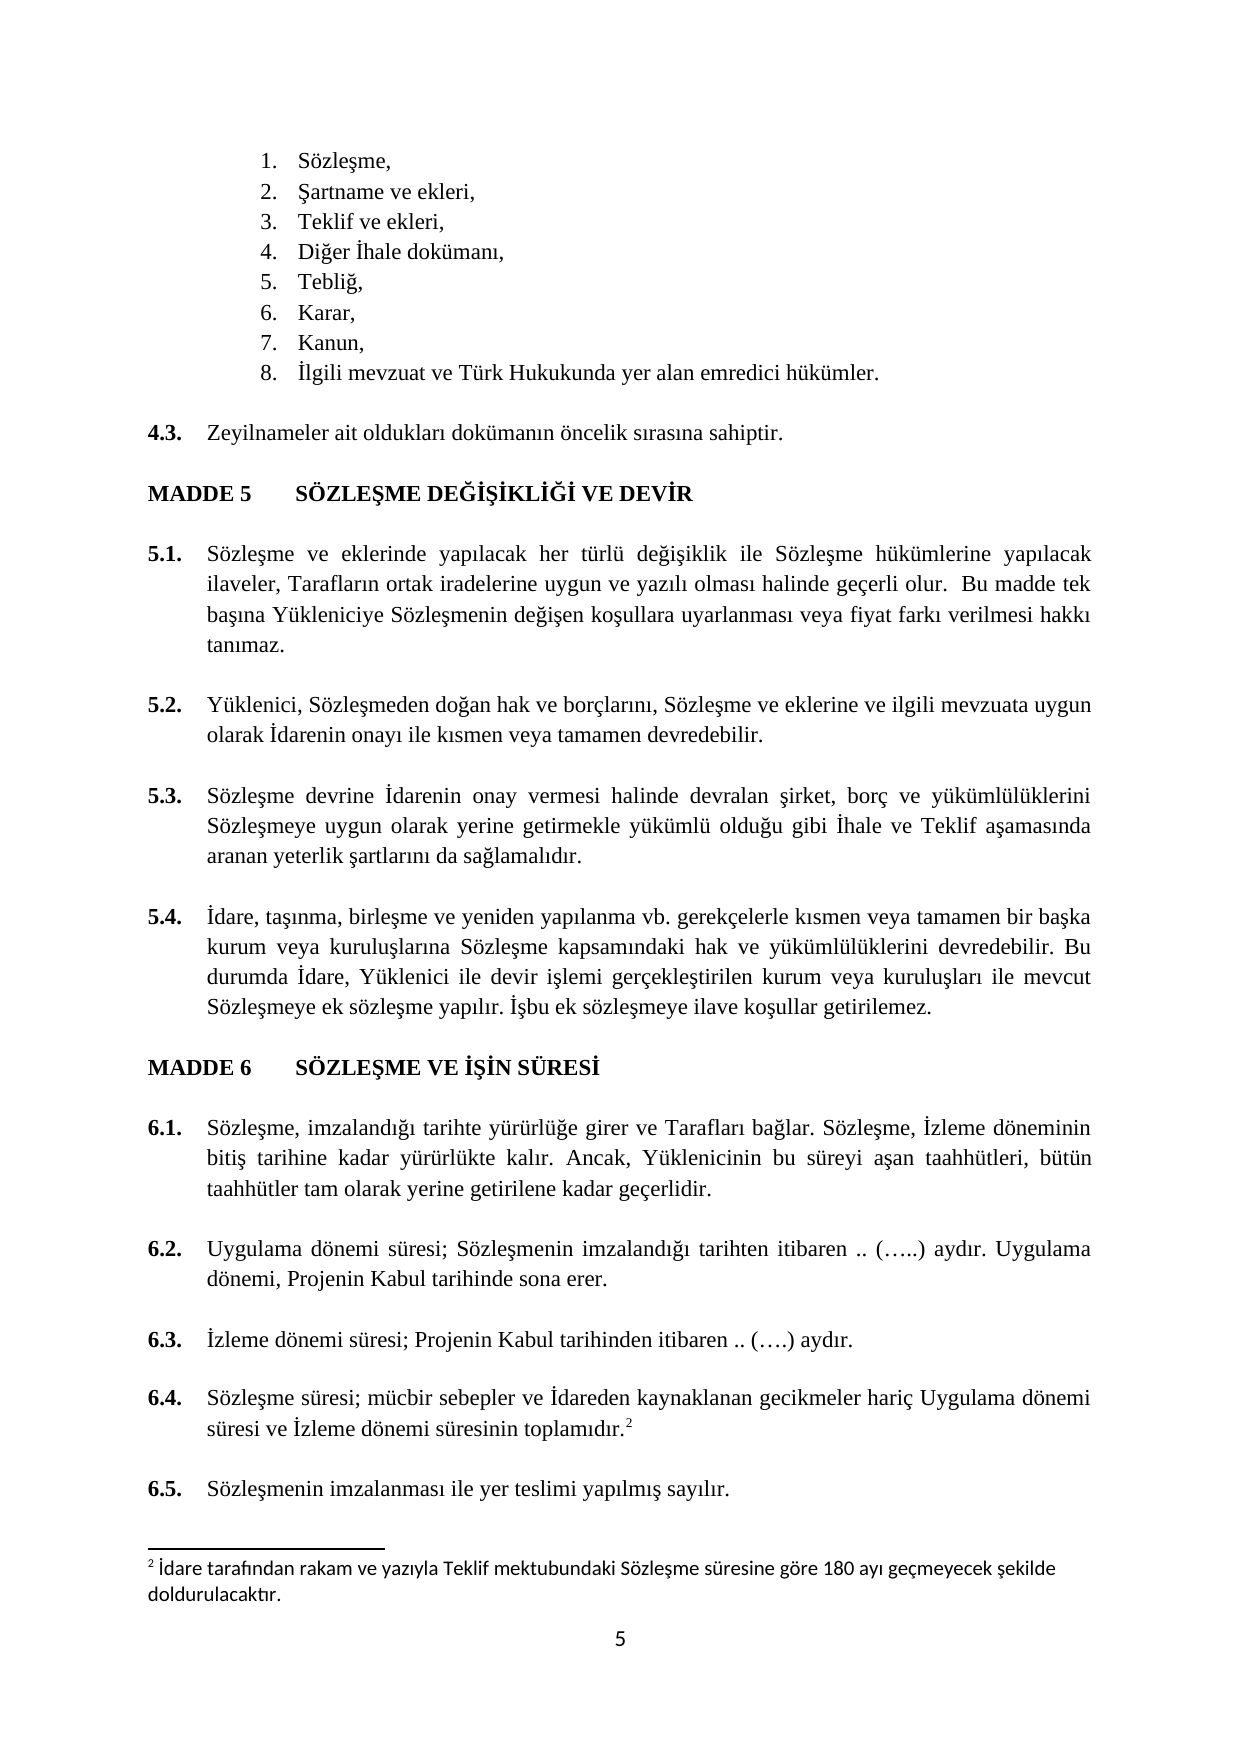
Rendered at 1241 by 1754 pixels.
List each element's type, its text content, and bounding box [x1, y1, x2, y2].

list Kanun, [260, 329, 1093, 355]
list İzleme dönemi süresi; Projenin Kabul tarihinden itibaren .. (….) aydır. [148, 1326, 1093, 1352]
list Sözleşme, imzalandığı tarihte yürürlüğe girer ve Tarafları bağlar. Sözleşme, İzleme döneminin bitiş tarihine kadar yürürlükte kalır. Ancak, Yüklenicinin bu süreyi aşan taahhütleri, bütün taahhütler tam olarak yerine getirilene kadar geçerlidir. [148, 1114, 1093, 1201]
list Uygulama dönemi süresi; Sözleşmenin imzalandığı tarihten itibaren .. (…..) aydır. Uygulama dönemi, Projenin Kabul tarihinde sona erer. [148, 1235, 1093, 1292]
list Sözleşme devrine İdarenin onay vermesi halinde devralan şirket, borç ve yükümlülüklerini Sözleşmeye uygun olarak yerine getirmekle yükümlü olduğu gibi İhale ve Teklif aşamasında aranan yeterlik şartlarını da sağlamalıdır. [148, 782, 1093, 869]
list Sözleşme ve eklerinde yapılacak her türlü değişiklik ile Sözleşme hükümlerine yapılacak ilaveler, Tarafların ortak iradelerine uygun ve yazılı olması halinde geçerli olur. Bu madde tek başına Yükleniciye Sözleşmenin değişen koşullara uyarlanması veya fiyat farkı verilmesi hakkı tanımaz. [148, 540, 1093, 657]
list SÖZLEŞME DEĞİŞİKLİĞİ VE DEVİR [148, 480, 1093, 506]
list Sözleşmenin imzalanması ile yer teslimi yapılmış sayılır. [148, 1475, 1093, 1501]
list İdare, taşınma, birleşme ve yeniden yapılanma vb. gerekçelerle kısmen veya tamamen bir başka kurum veya kuruluşlarına Sözleşme kapsamındaki hak ve yükümlülüklerini devredebilir. Bu durumda İdare, Yüklenici ile devir işlemi gerçekleştirilen kurum veya kuruluşları ile mevcut Sözleşmeye ek sözleşme yapılır. İşbu ek sözleşmeye ilave koşullar getirilemez. [148, 903, 1093, 1020]
list SÖZLEŞME VE İŞİN SÜRESİ [148, 1054, 1093, 1080]
list Teklif ve ekleri, [260, 208, 1093, 234]
list Yüklenici, Sözleşmeden doğan hak ve borçlarını, Sözleşme ve eklerine ve ilgili mevzuata uygun olarak İdarenin onayı ile kısmen veya tamamen devredebilir. [148, 691, 1093, 748]
list Karar, [260, 299, 1093, 325]
list İlgili mevzuat ve Türk Hukukunda yer alan emredici hükümler. [260, 359, 1093, 385]
list Zeyilnameler ait oldukları dokümanın öncelik sırasına sahiptir. [148, 419, 1093, 446]
list Tebliğ, [260, 268, 1093, 295]
list Sözleşme süresi; mücbir sebepler ve İdareden kaynaklanan gecikmeler hariç Uygulama dönemi süresi ve İzleme dönemi süresinin toplamıdır. [148, 1384, 1093, 1441]
list Diğer İhale dokümanı, [260, 238, 1093, 264]
list Şartname ve ekleri, [260, 178, 1093, 204]
list Sözleşme, [260, 148, 1093, 174]
